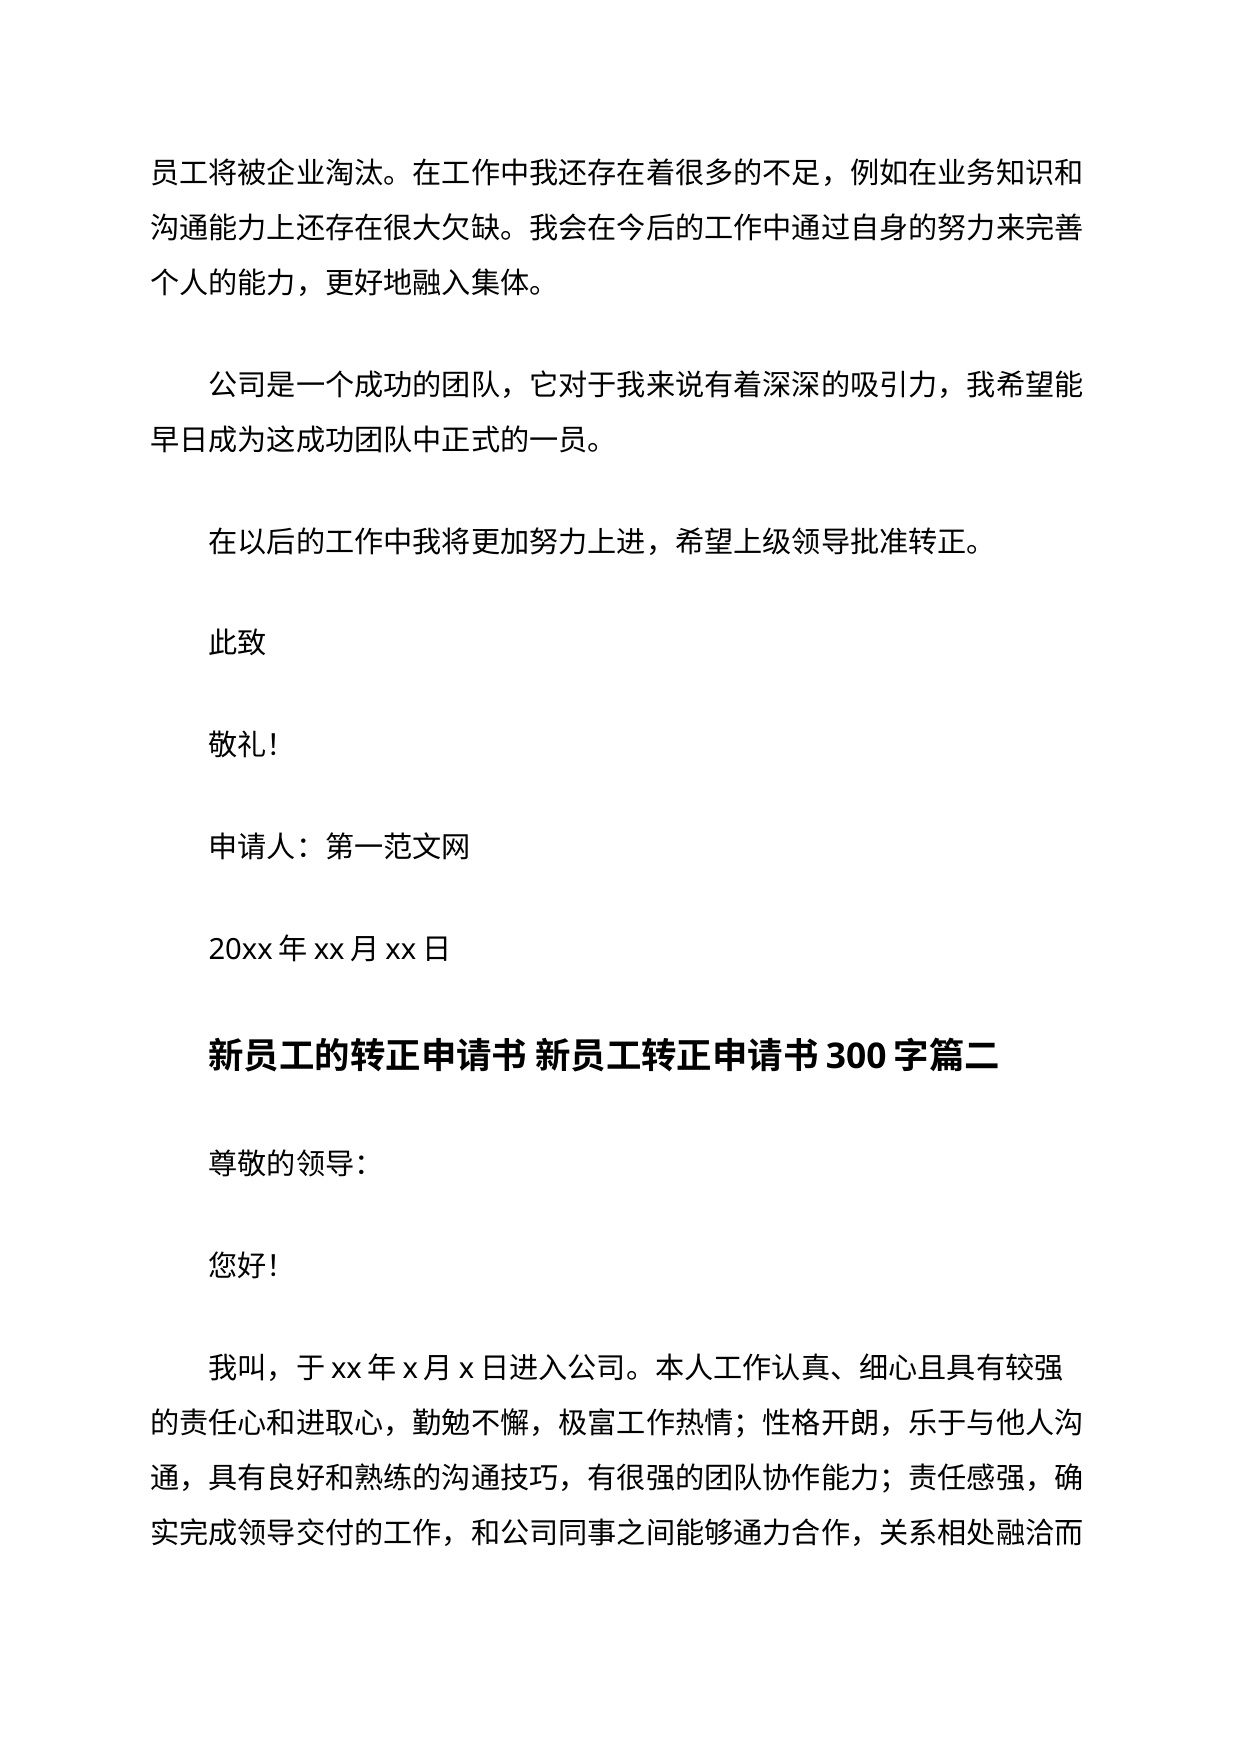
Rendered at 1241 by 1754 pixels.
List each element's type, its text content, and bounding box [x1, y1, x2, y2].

text 此致 [150, 620, 1090, 662]
text 在以后的工作中我将更加努力上进，希望上级领导批准转正。 [150, 518, 1090, 561]
text 尊敬的领导： [150, 1141, 1090, 1183]
text 公司是一个成功的团队，它对于我来说有着深深的吸引力，我希望能早日成为这成功团队中正式的一员。 [150, 362, 1090, 459]
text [150, 150, 1090, 302]
text 申请人：第一范文网 [150, 823, 1090, 866]
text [150, 1344, 1090, 1551]
text 您好！ [150, 1243, 1090, 1285]
text 新员工的转正申请书 新员工转正申请书300字篇二 [150, 1027, 1090, 1079]
text 敬礼！ [150, 722, 1090, 764]
text 20xx年xx月xx日 [150, 925, 1090, 968]
